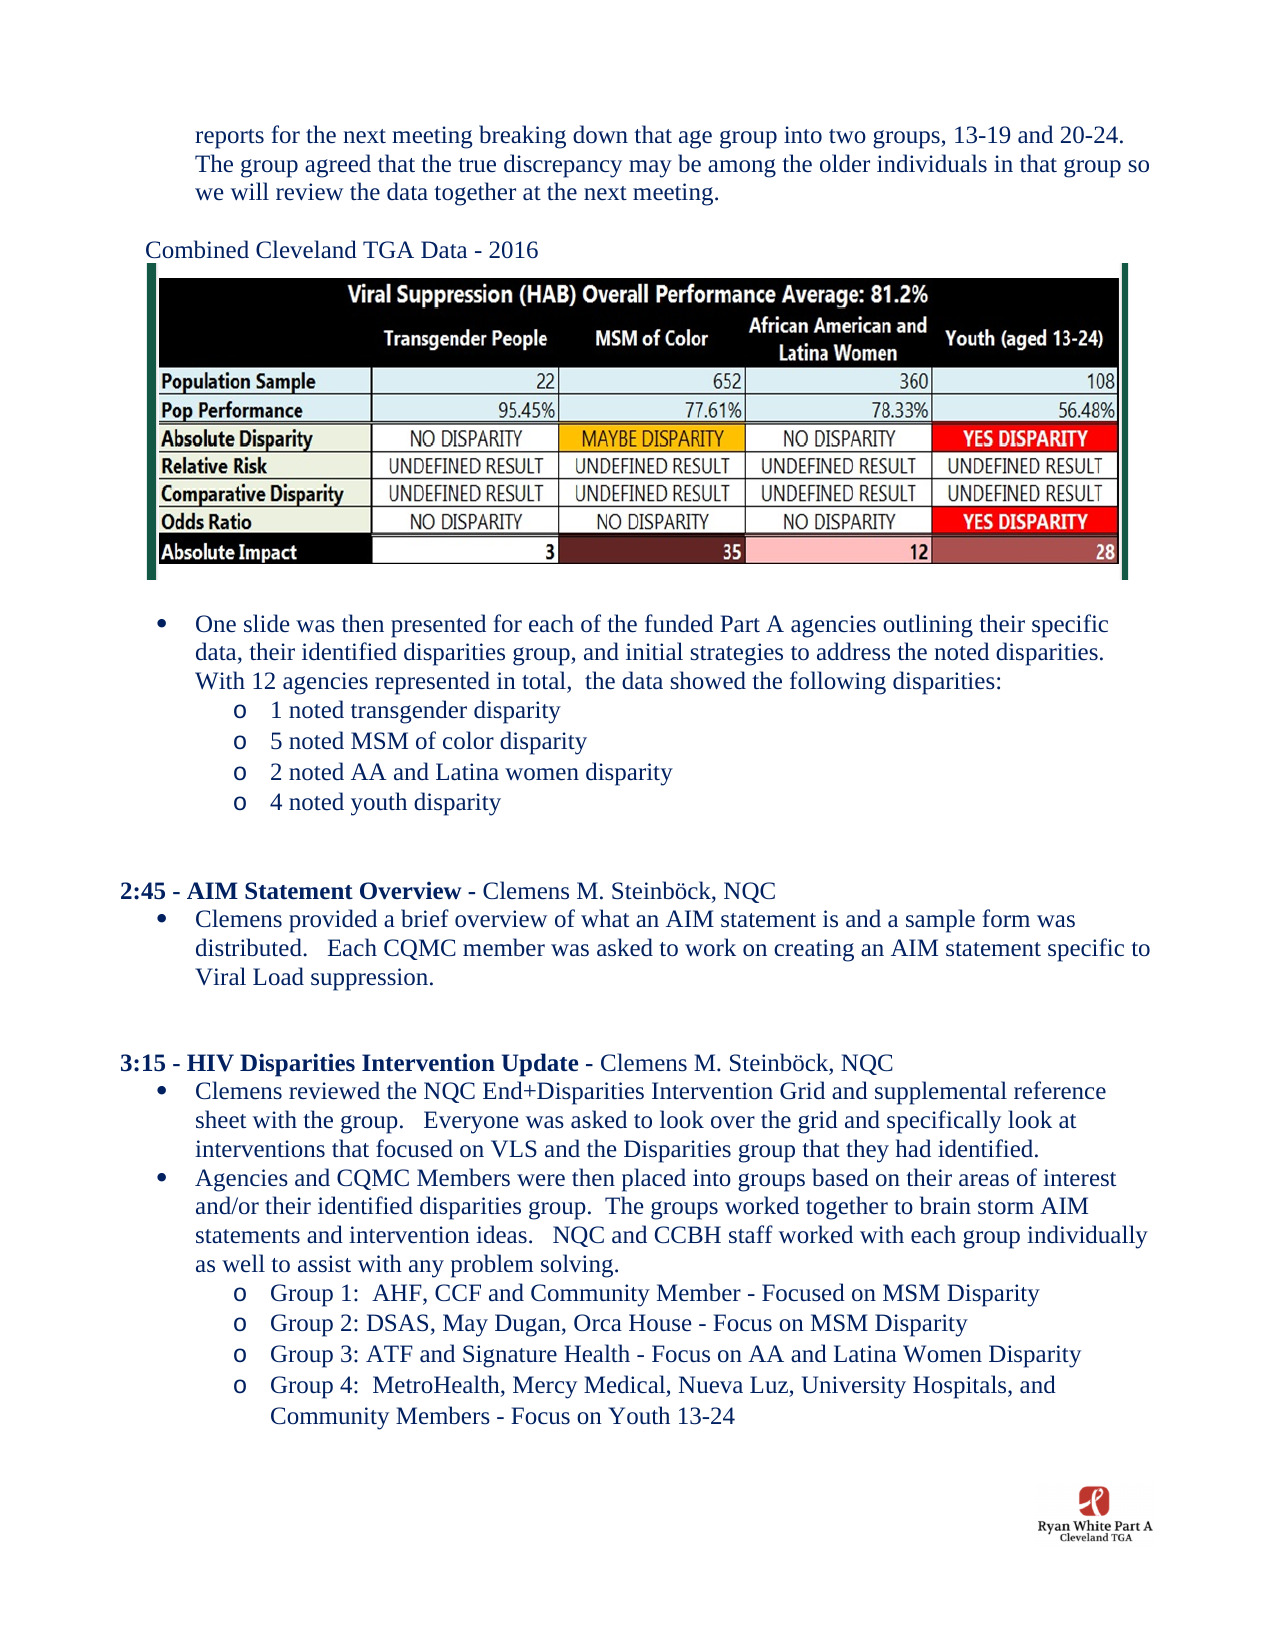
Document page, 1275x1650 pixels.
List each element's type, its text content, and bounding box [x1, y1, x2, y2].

list 2 noted AA and Latina women disparity [232, 757, 1155, 787]
list Group 2: DSAS, May Dugan, Orca House - Focus on MSM Disparity [232, 1308, 1155, 1339]
list Group 4: MetroHealth, Mercy Medical, Nueva Luz, University Hospitals, and Community Members - Focus on Youth 13-24 [232, 1370, 1155, 1430]
text Combined Cleveland TGA Data - 2016 [120, 235, 1155, 264]
list Clemens reviewed the NQC End+Disparities Intervention Grid and supplemental reference sheet with the group. Everyone was asked to look over the grid and specifically look at interventions that focused on VLS and the Disparities group that they had identified. [157, 1076, 1155, 1163]
list Group 3: ATF and Signature Health - Focus on AA and Latina Women Disparity [232, 1339, 1155, 1370]
picture [146, 263, 1129, 580]
list 4 noted youth disparity [232, 787, 1155, 818]
list 1 noted transgender disparity [232, 695, 1155, 726]
list 5 noted MSM of color disparity [232, 726, 1155, 757]
text 3:15 - HIV Disparities Intervention Update - Clemens M. Steinböck, NQC [120, 1048, 1155, 1076]
list One slide was then presented for each of the funded Part A agencies outlining their specific data, their identified disparities group, and initial strategies to address the noted disparities. With 12 agencies represented in total, the data showed the following disparities: [157, 609, 1155, 695]
text 2:45 - AIM Statement Overview - Clemens M. Steinböck, NQC [120, 876, 1155, 904]
list Clemens provided a brief overview of what an AIM statement is and a sample form was distributed. Each CQMC member was asked to work on creating an AIM statement specific to Viral Load suppression. [157, 904, 1155, 991]
picture [1034, 1481, 1155, 1547]
list Group 1: AHF, CCF and Community Member - Focused on MSM Disparity [232, 1278, 1155, 1308]
list Agencies and CQMC Members were then placed into groups based on their areas of interest and/or their identified disparities group. The groups worked together to brain storm AIM statements and intervention ideas. NQC and CCBH staff worked with each group individually as well to assist with any problem solving. [157, 1163, 1155, 1278]
